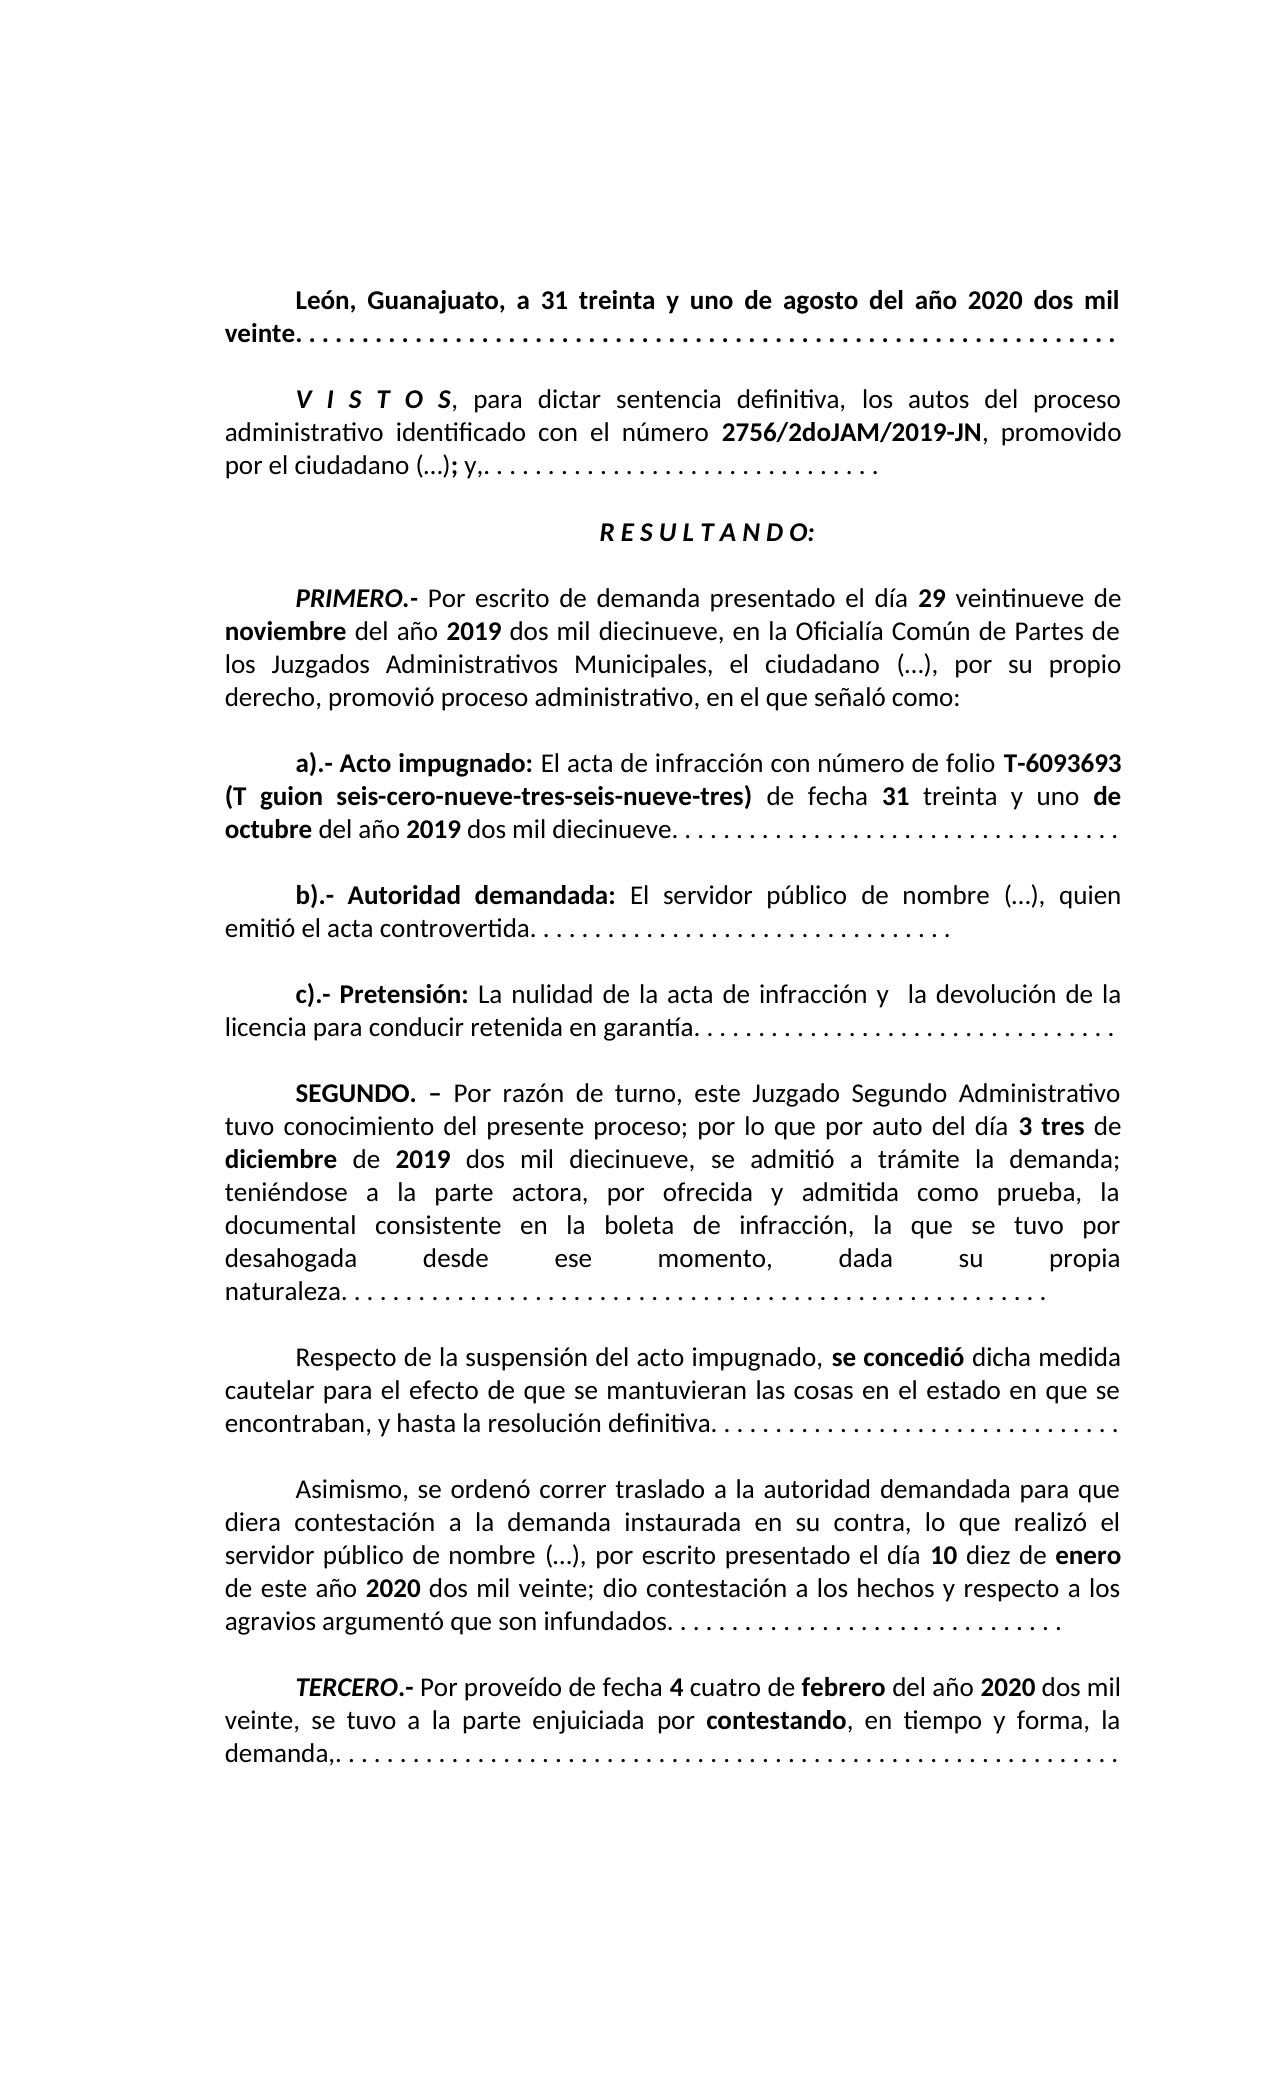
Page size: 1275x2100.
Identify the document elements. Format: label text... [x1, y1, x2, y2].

text TERCERO.- Por proveído de fecha 4 cuatro de febrero del año 2020 dos mil veinte, se tuvo a la parte enjuiciada por contestando, en tiempo y forma, la demanda,. . . . . . . . . . . . . . . . . . . . . . . . . . . . . . . . . . . . . . . . . . . . . . . . . . . . . . . . . . . . . [224, 1670, 1121, 1769]
subtitle León, Guanajuato, a 31 treinta y uno de agosto del año 2020 dos mil veinte. . . . . . . . . . . . . . . . . . . . . . . . . . . . . . . . . . . . . . . . . . . . . . . . . . . . . . . . . . . . . . [224, 283, 1121, 349]
text V I S T O S, para dictar sentencia definitiva, los autos del proceso administrativo identificado con el número 2756/2doJAM/2019-JN, promovido por el ciudadano (…); y,. . . . . . . . . . . . . . . . . . . . . . . . . . . . . . . [224, 383, 1121, 482]
text Asimismo, se ordenó correr traslado a la autoridad demandada para que diera contestación a la demanda instaurada en su contra, lo que realizó el servidor público de nombre (…), por escrito presentado el día 10 diez de enero de este año 2020 dos mil veinte; dio contestación a los hechos y respecto a los agravios argumentó que son infundados. . . . . . . . . . . . . . . . . . . . . . . . . . . . . . . [224, 1472, 1121, 1637]
text a).- Acto impugnado: El acta de infracción con número de folio T-6093693 (T guion seis-cero-nueve-tres-seis-nueve-tres) de fecha 31 treinta y uno de octubre del año 2019 dos mil diecinueve. . . . . . . . . . . . . . . . . . . . . . . . . . . . . . . . . . . [224, 746, 1121, 845]
text R E S U L T A N D O: [224, 515, 1121, 548]
text Respecto de la suspensión del acto impugnado, se concedió dicha medida cautelar para el efecto de que se mantuvieran las cosas en el estado en que se encontraban, y hasta la resolución definitiva. . . . . . . . . . . . . . . . . . . . . . . . . . . . . . . . [224, 1340, 1121, 1439]
text SEGUNDO. – Por razón de turno, este Juzgado Segundo Administrativo tuvo conocimiento del presente proceso; por lo que por auto del día 3 tres de diciembre de 2019 dos mil diecinueve, se admitió a trámite la demanda; teniéndose a la parte actora, por ofrecida y admitida como prueba, la documental consistente en la boleta de infracción, la que se tuvo por desahogada desde ese momento, dada su propia naturaleza. . . . . . . . . . . . . . . . . . . . . . . . . . . . . . . . . . . . . . . . . . . . . . . . . . . . . . . [224, 1076, 1121, 1307]
text c).- Pretensión: La nulidad de la acta de infracción y la devolución de la licencia para conducir retenida en garantía. . . . . . . . . . . . . . . . . . . . . . . . . . . . . . . . . [224, 977, 1121, 1043]
text PRIMERO.- Por escrito de demanda presentado el día 29 veintinueve de noviembre del año 2019 dos mil diecinueve, en la Oficialía Común de Partes de los Juzgados Administrativos Municipales, el ciudadano (…), por su propio derecho, promovió proceso administrativo, en el que señaló como: [224, 581, 1121, 713]
text b).- Autoridad demandada: El servidor público de nombre (…), quien emitió el acta controvertida. . . . . . . . . . . . . . . . . . . . . . . . . . . . . . . . . [224, 878, 1121, 944]
